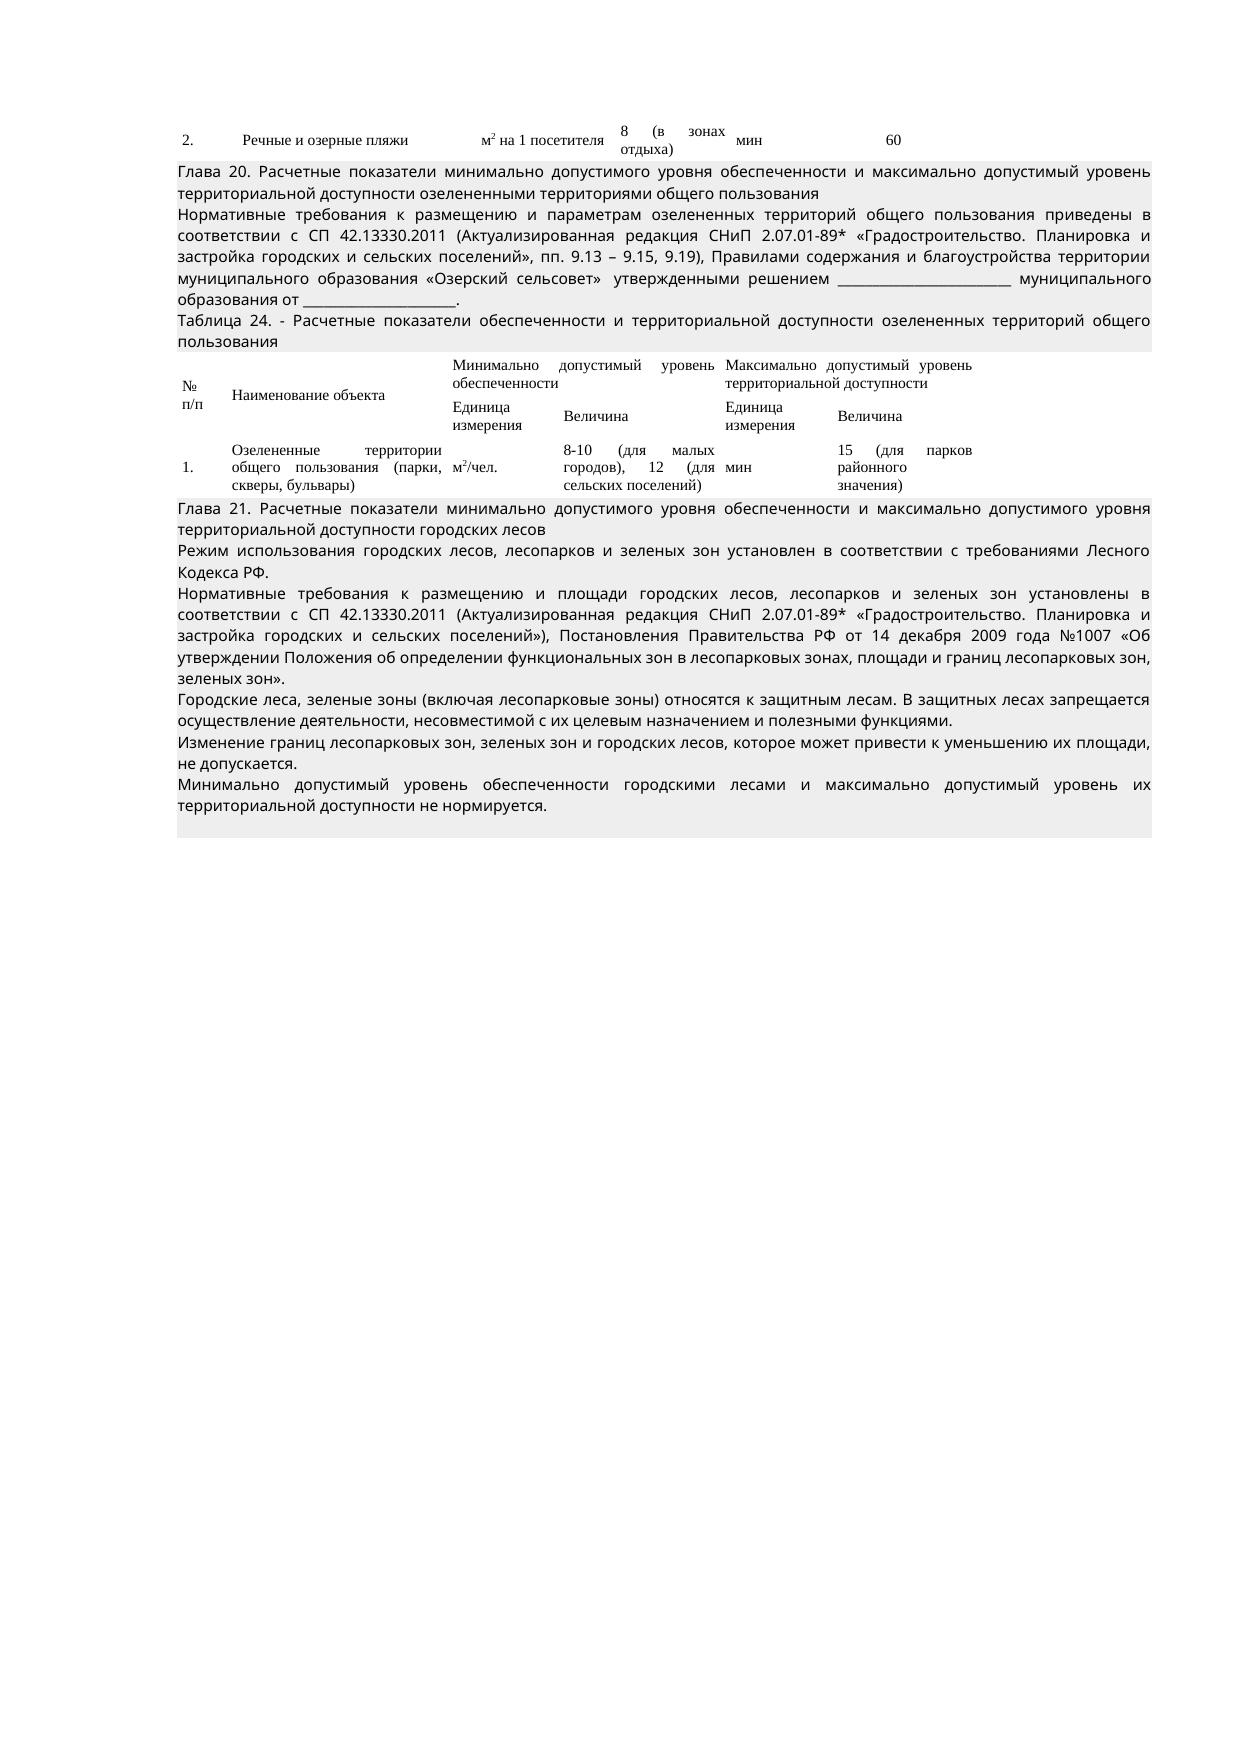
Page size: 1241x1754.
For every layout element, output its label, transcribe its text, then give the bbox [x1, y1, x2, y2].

text Городские леса, зеленые зоны (включая лесопарковые зоны) относятся к защитным лесам. В защитных лесах запрещается осуществление деятельности, несовместимой с их целевым назначением и полезными функциями. [177, 689, 1152, 731]
table_cell 2. [177, 119, 236, 160]
text Глава 21. Расчетные показатели минимально допустимого уровня обеспеченности и максимально допустимого уровня территориальной доступности городских лесов [177, 498, 1152, 540]
table_cell мин [731, 119, 880, 160]
text Минимально допустимый уровень обеспеченности городскими лесами и максимально допустимый уровень их территориальной доступности не нормируется. [177, 774, 1152, 816]
table_cell Величина [559, 396, 719, 437]
table_cell Единица измерения [448, 396, 558, 437]
table_cell 1. [177, 438, 226, 497]
table_header Наименование объекта [227, 354, 447, 437]
table_cell Величина [833, 396, 977, 437]
table_header № п/п [177, 354, 226, 437]
table_cell 8-10 (для малых городов), 12 (для сельских поселений) [559, 438, 719, 497]
table_header Минимально допустимый уровень обеспеченности [448, 354, 719, 394]
table_cell Озелененные территории общего пользования (парки, скверы, бульвары) [227, 438, 447, 497]
table_cell Речные и озерные пляжи [237, 119, 475, 160]
text Таблица 24. - Расчетные показатели обеспеченности и территориальной доступности озелененных территорий общего пользования [177, 310, 1152, 352]
table_cell Единица измерения [721, 396, 832, 437]
text Изменение границ лесопарковых зон, зеленых зон и городских лесов, которое может привести к уменьшению их площади, не допускается. [177, 731, 1152, 774]
text Режим использования городских лесов, лесопарков и зеленых зон установлен в соответствии с требованиями Лесного Кодекса РФ. [177, 540, 1152, 583]
table_cell м2/чел. [448, 438, 558, 497]
text Нормативные требования к размещению и площади городских лесов, лесопарков и зеленых зон установлены в соответствии с СП 42.13330.2011 (Актуализированная редакция СНиП 2.07.01-89* «Градостроительство. Планировка и застройка городских и сельских поселений»), Постановления Правительства РФ от 14 декабря 2009 года №1007 «Об утверждении Положения об определении функциональных зон в лесопарковых зонах, площади и границ лесопарковых зон, зеленых зон». [177, 583, 1152, 689]
table_header Максимально допустимый уровень территориальной доступности [721, 354, 977, 394]
text Глава 20. Расчетные показатели минимально допустимого уровня обеспеченности и максимально допустимый уровень территориальной доступности озелененными территориями общего пользования [177, 161, 1152, 204]
text Нормативные требования к размещению и параметрам озелененных территорий общего пользования приведены в соответствии с СП 42.13330.2011 (Актуализированная редакция СНиП 2.07.01-89* «Градостроительство. Планировка и застройка городских и сельских поселений», пп. 9.13 – 9.15, 9.19), Правилами содержания и благоустройства территории муниципального образования «Озерский сельсовет» утвержденными решением _________________________ муниципального образования от ______________________. [177, 204, 1152, 310]
table_cell мин [721, 438, 832, 497]
table_cell 15 (для парков районного значения) [833, 438, 977, 497]
table_cell 60 [881, 119, 990, 160]
table_cell м2 на 1 посетителя [476, 119, 615, 160]
table_cell 8 (в зонах отдыха) [616, 119, 730, 160]
